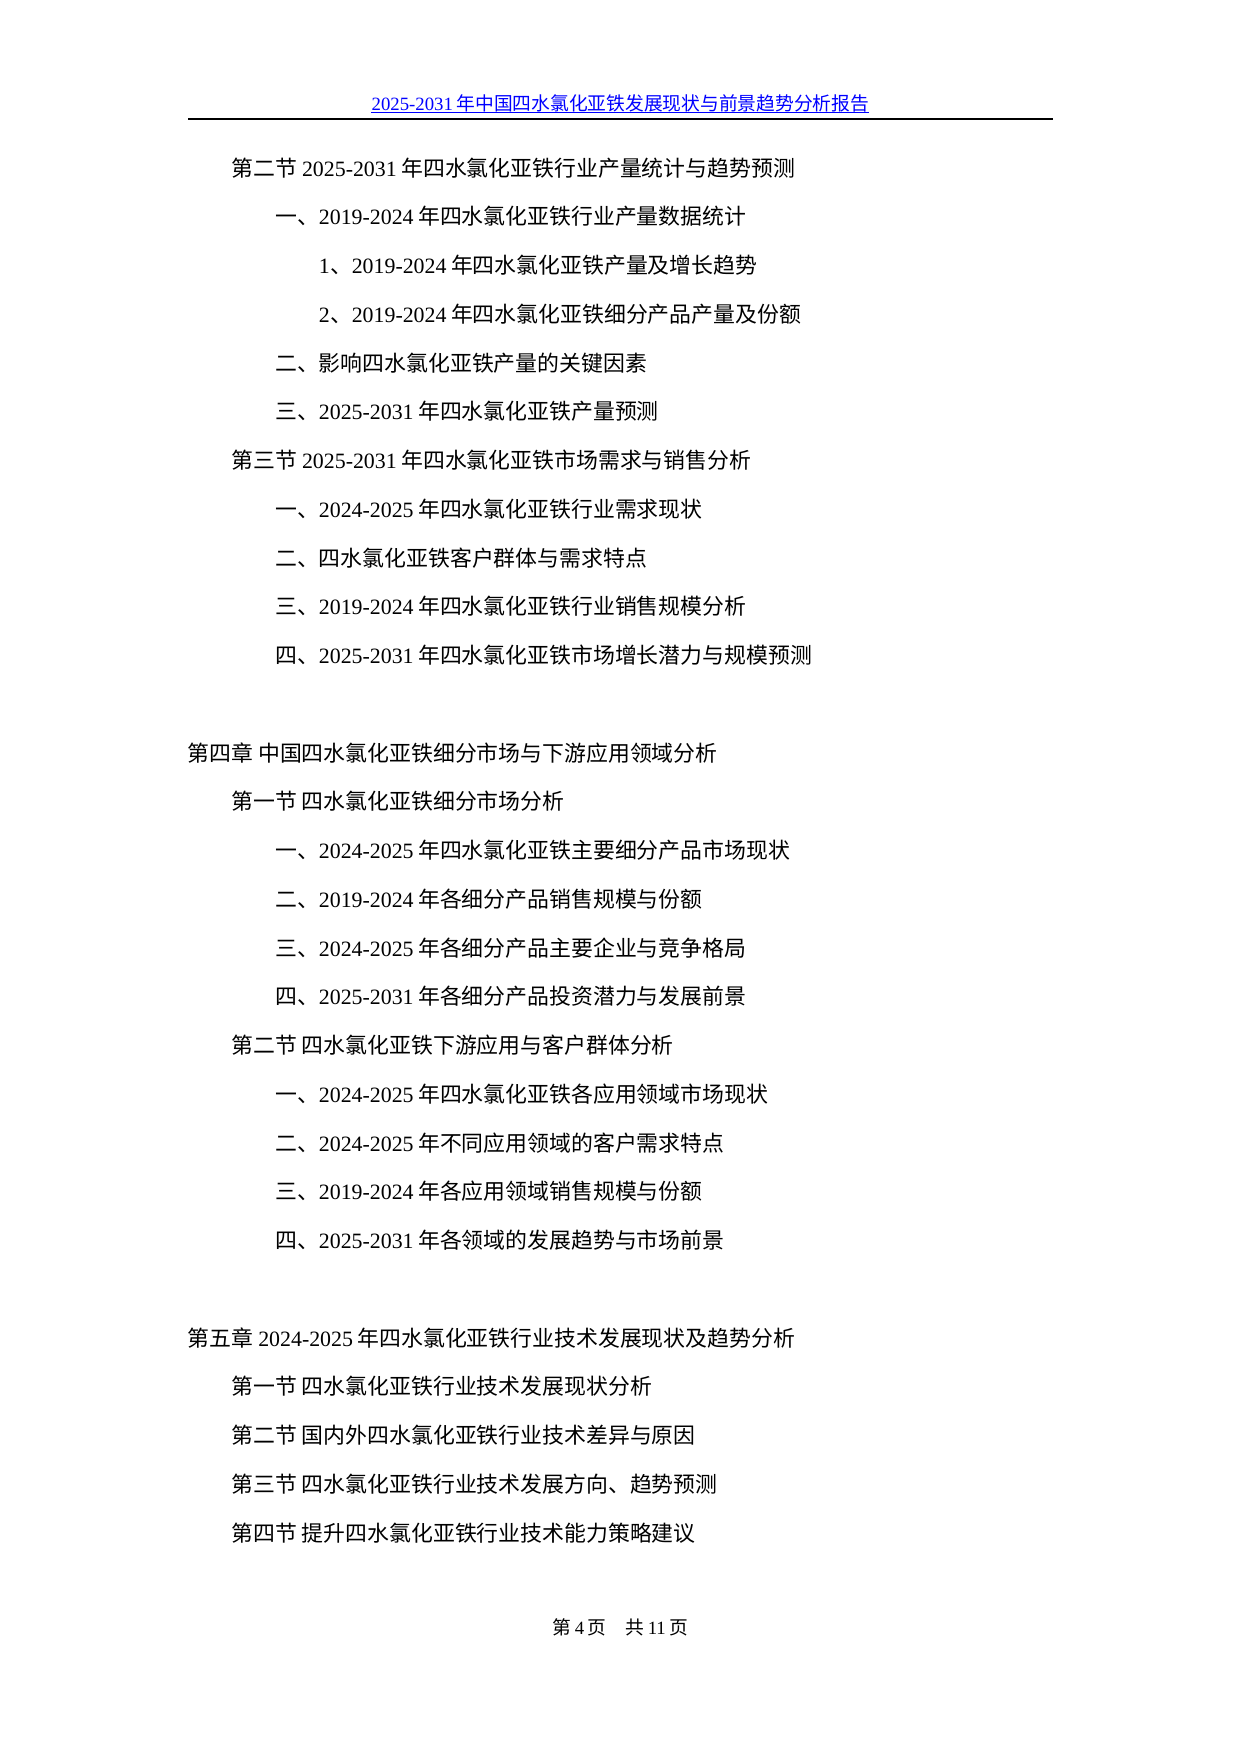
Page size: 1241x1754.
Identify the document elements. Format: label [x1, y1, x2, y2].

text [187, 150, 1053, 1548]
